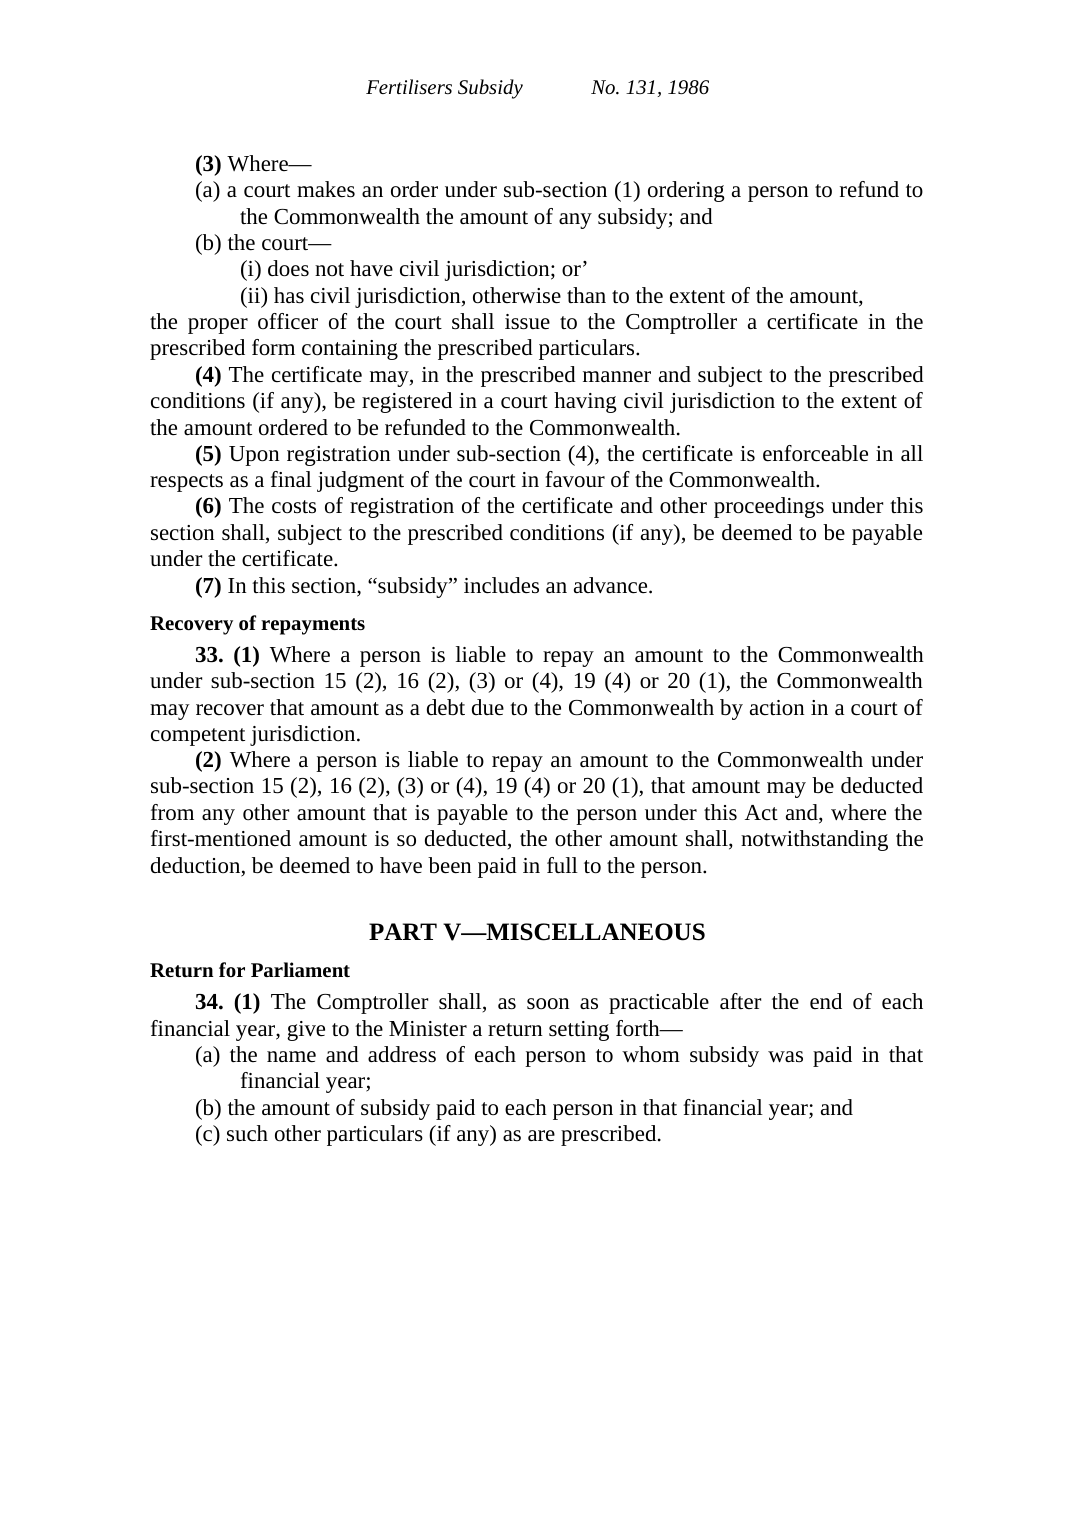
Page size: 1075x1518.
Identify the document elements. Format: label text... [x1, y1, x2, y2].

text (6) The costs of registration of the certificate and other proceedings under this section shall, subject to the prescribed conditions (if any), be deemed to be payable under the certificate. [150, 493, 925, 572]
text (b) the amount of subsidy paid to each person in that financial year; and [195, 1094, 925, 1120]
text Recovery of repayments [150, 611, 925, 634]
text (2) Where a person is liable to repay an amount to the Commonwealth under sub-section 15 (2), 16 (2), (3) or (4), 19 (4) or 20 (1), that amount may be deducted from any other amount that is payable to the person under this Act and, where the first-mentioned amount is so deducted, the other amount shall, notwithstanding the deduction, be deemed to have been paid in full to the person. [150, 746, 925, 878]
text (c) such other particulars (if any) as are prescribed. [195, 1120, 925, 1147]
text (7) In this section, “subsidy” includes an advance. [150, 572, 925, 598]
text (b) the court— [195, 229, 925, 255]
text PART V—MISCELLANEOUS [150, 917, 925, 946]
text (5) Upon registration under sub-section (4), the certificate is enforceable in all respects as a final judgment of the court in favour of the Commonwealth. [150, 440, 925, 493]
text 34. (1) The Comptroller shall, as soon as practicable after the end of each financial year, give to the Minister a return setting forth— [150, 988, 925, 1041]
text (a) the name and address of each person to whom subsidy was paid in that financial year; [195, 1041, 925, 1094]
text (4) The certificate may, in the prescribed manner and subject to the prescribed conditions (if any), be registered in a court having civil jurisdiction to the extent of the amount ordered to be refunded to the Commonwealth. [150, 361, 925, 440]
text the proper officer of the court shall issue to the Comptroller a certificate in the prescribed form containing the prescribed particulars. [150, 308, 925, 361]
text (a) a court makes an order under sub-section (1) ordering a person to refund to the Commonwealth the amount of any subsidy; and [195, 176, 925, 229]
text (3) Where— [150, 150, 925, 176]
text (ii) has civil jurisdiction, otherwise than to the extent of the amount, [240, 282, 925, 308]
text 33. (1) Where a person is liable to repay an amount to the Commonwealth under sub-section 15 (2), 16 (2), (3) or (4), 19 (4) or 20 (1), the Commonwealth may recover that amount as a debt due to the Commonwealth by action in a court of competent jurisdiction. [150, 641, 925, 746]
text (i) does not have civil jurisdiction; or’ [240, 255, 925, 282]
text Return for Parliament [150, 958, 925, 982]
